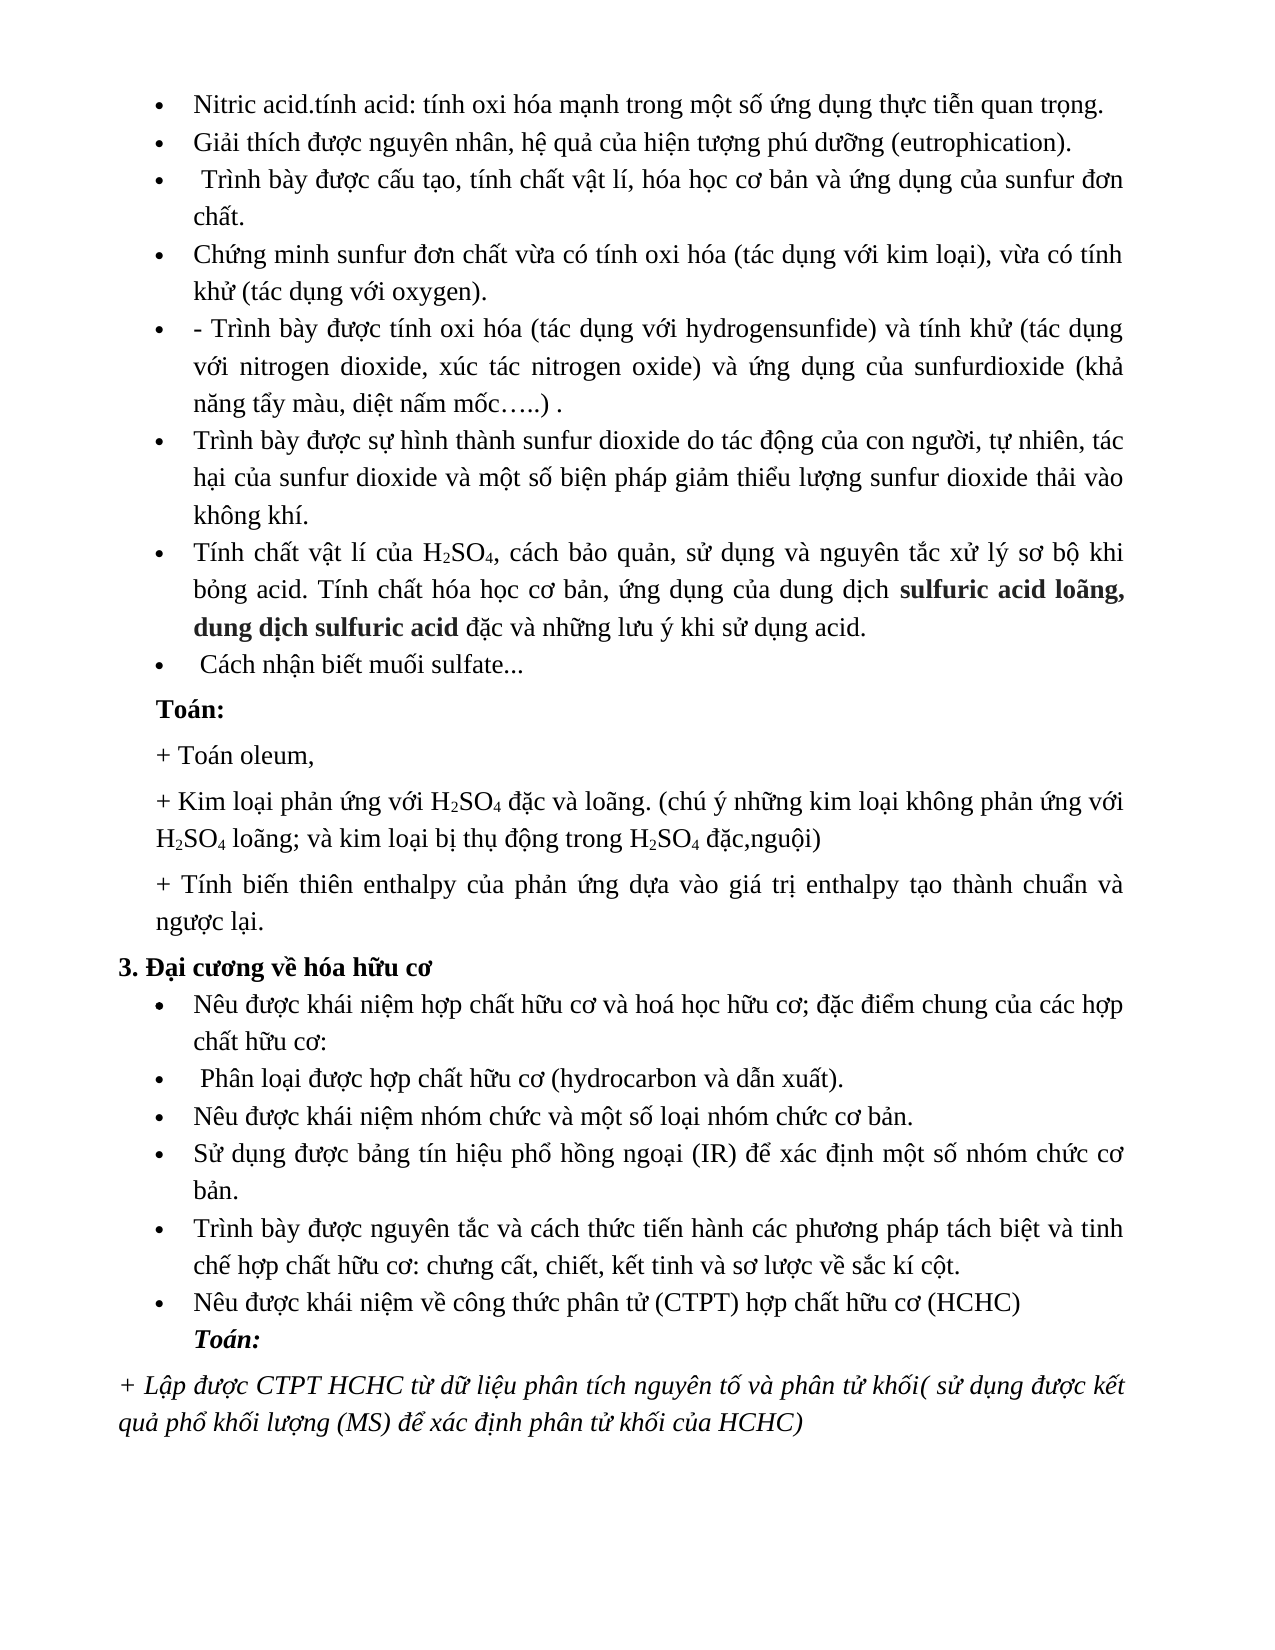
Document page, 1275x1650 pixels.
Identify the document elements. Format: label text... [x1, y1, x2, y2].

text Toán: [156, 694, 1125, 725]
list Sử dụng được bảng tín hiệu phổ hồng ngoại (IR) để xác định một số nhóm chức cơ bản. [156, 1137, 1125, 1206]
list - Trình bày được tính oxi hóa (tác dụng với hydrogensunfide) và tính khử (tác dụng với nitrogen dioxide, xúc tác nitrogen oxide) và ứng dụng của sunfurdioxide (khả năng tẩy màu, diệt nấm mốc…..) . [156, 312, 1125, 418]
list Cách nhận biết muối sulfate... [156, 648, 1125, 679]
list Tính chất vật lí của H2SO4, cách bảo quản, sử dụng và nguyên tắc xử lý sơ bộ khi bỏng acid. Tính chất hóa học cơ bản, ứng dụng của dung dịch sulfuric acid loãng, dung dịch sulfuric acid đặc và những lưu ý khi sử dụng acid. [156, 536, 1125, 642]
list Nitric acid.tính acid: tính oxi hóa mạnh trong một số ứng dụng thực tiễn quan trọng. [156, 89, 1125, 120]
text + Kim loại phản ứng với H2SO4 đặc và loãng. (chú ý những kim loại không phản ứng với H2SO4 loãng; và kim loại bị thụ động trong H2SO4 đặc,nguội) [156, 785, 1125, 853]
list Toán: [193, 1324, 1125, 1355]
text 3. Đại cương về hóa hữu cơ [118, 951, 1125, 982]
list Nêu được khái niệm về công thức phân tử (CTPT) hợp chất hữu cơ (HCHC) [156, 1286, 1125, 1317]
list Trình bày được cấu tạo, tính chất vật lí, hóa học cơ bản và ứng dụng của sunfur đơn chất. [156, 163, 1125, 232]
list Chứng minh sunfur đơn chất vừa có tính oxi hóa (tác dụng với kim loại), vừa có tính khử (tác dụng với oxygen). [156, 238, 1125, 306]
text + Tính biến thiên enthalpy của phản ứng dựa vào giá trị enthalpy tạo thành chuẩn và ngược lại. [156, 868, 1125, 936]
text + Lập được CTPT HCHC từ dữ liệu phân tích nguyên tố và phân tử khối( sử dụng được kết quả phổ khối lượng (MS) để xác định phân tử khối của HCHC) [118, 1369, 1125, 1438]
list Nêu được khái niệm nhóm chức và một số loại nhóm chức cơ bản. [156, 1100, 1125, 1131]
list Trình bày được sự hình thành sunfur dioxide do tác động của con người, tự nhiên, tác hại của sunfur dioxide và một số biện pháp giảm thiểu lượng sunfur dioxide thải vào không khí. [156, 424, 1125, 530]
list Phân loại được hợp chất hữu cơ (hydrocarbon và dẫn xuất). [156, 1063, 1125, 1094]
list Nêu được khái niệm hợp chất hữu cơ và hoá học hữu cơ; đặc điểm chung của các hợp chất hữu cơ: [156, 988, 1125, 1056]
list Trình bày được nguyên tắc và cách thức tiến hành các phương pháp tách biệt và tinh chế hợp chất hữu cơ: chưng cất, chiết, kết tinh và sơ lược về sắc kí cột. [156, 1212, 1125, 1280]
list Giải thích được nguyên nhân, hệ quả của hiện tượng phú dưỡng (eutrophication). [156, 126, 1125, 157]
text + Toán oleum, [156, 739, 1125, 770]
